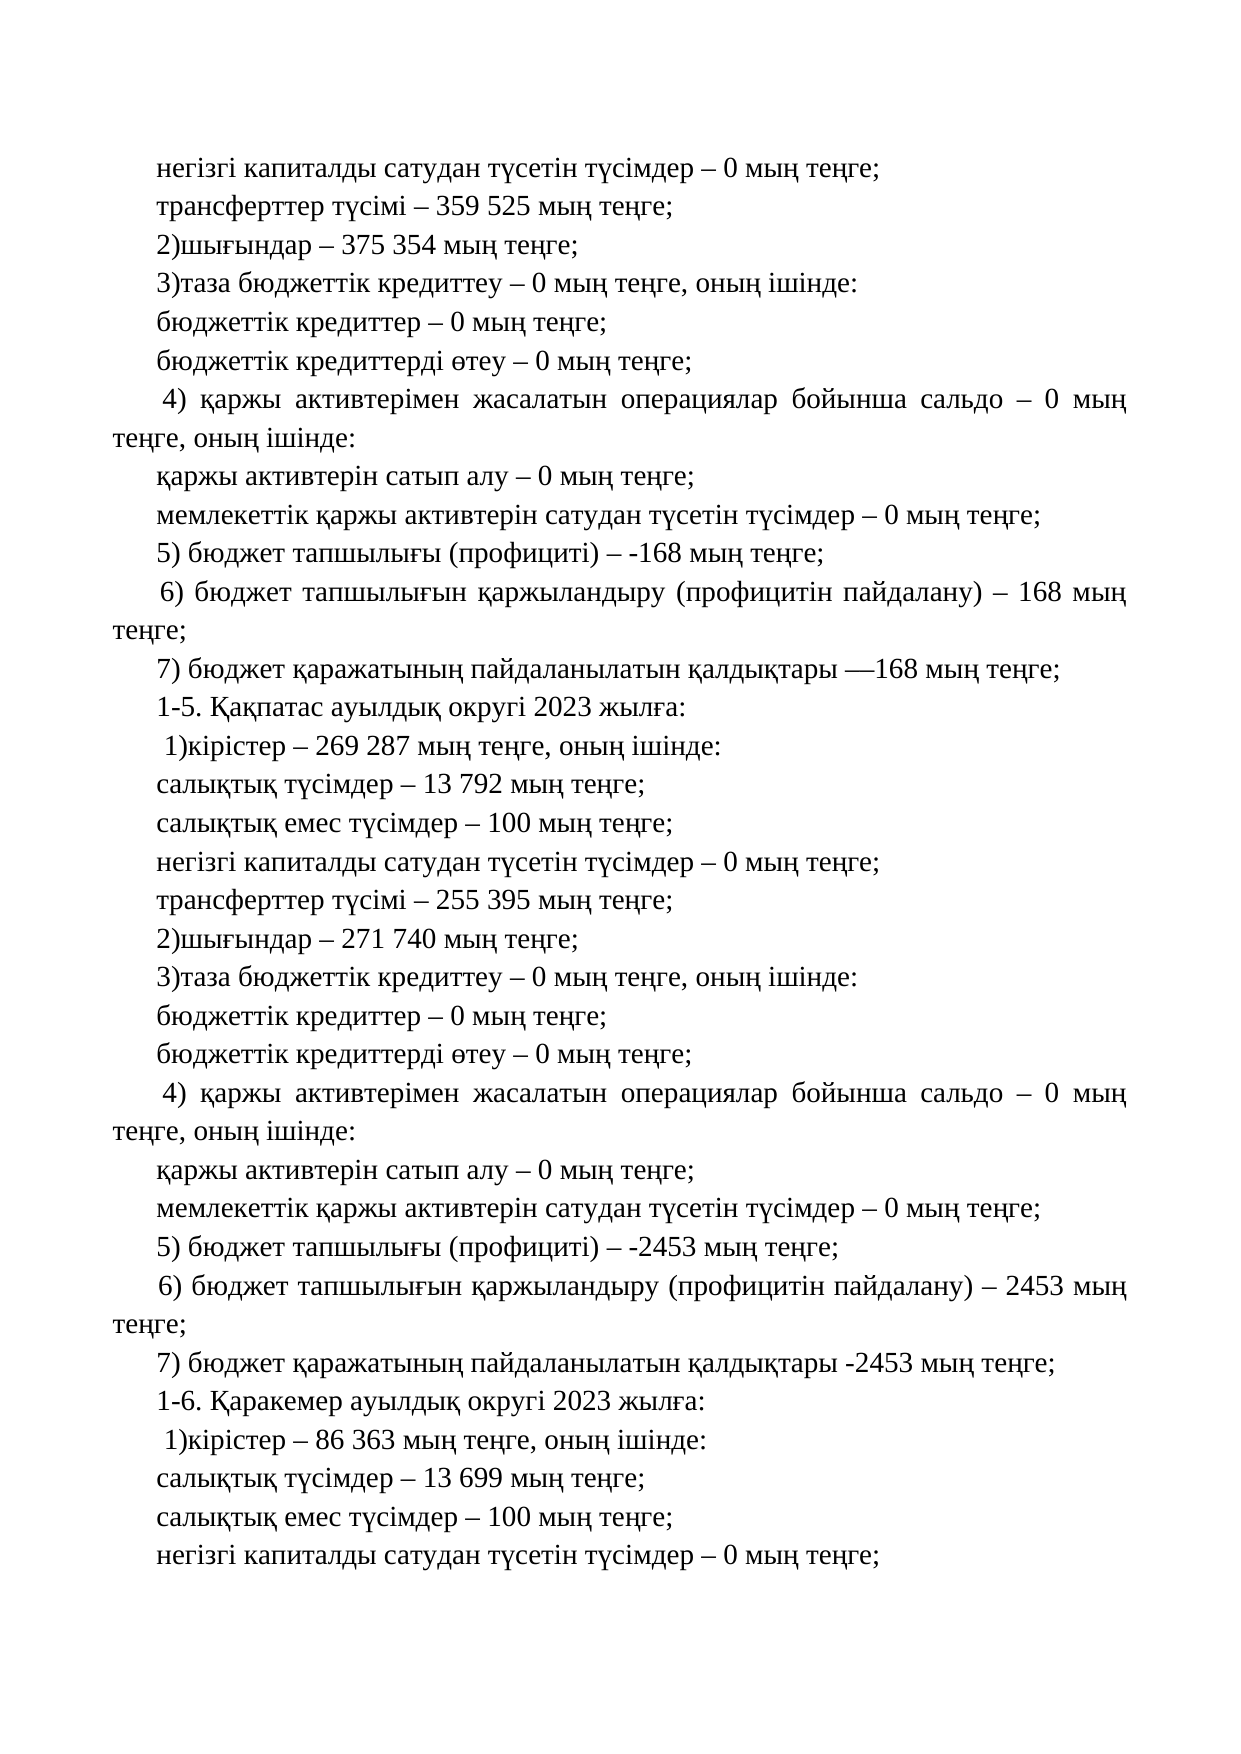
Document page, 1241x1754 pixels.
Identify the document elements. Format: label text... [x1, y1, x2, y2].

text қаржы активтерін сатып алу – 0 мың теңге; [112, 1152, 1128, 1186]
text 4) қаржы активтерімен жасалатын операциялар бойынша сальдо – 0 мың теңге, оның ішінде: [112, 381, 1128, 453]
text трансферттер түсімі – 359 525 мың теңге; [112, 188, 1128, 222]
text бюджеттік кредиттерді өтеу – 0 мың теңге; [112, 1036, 1128, 1070]
text 1-5. Қақпатас ауылдық округі 2023 жылға: [112, 689, 1128, 723]
text негізгі капиталды сатудан түсетін түсімдер – 0 мың теңге; [112, 150, 1128, 183]
text 1-6. Қаракемер ауылдық округі 2023 жылға: [112, 1383, 1128, 1417]
text 2)шығындар – 271 740 мың теңге; [112, 921, 1128, 954]
text қаржы активтерін сатып алу – 0 мың теңге; [112, 458, 1128, 492]
text мемлекеттік қаржы активтерін сатудан түсетін түсімдер – 0 мың теңге; [112, 1191, 1128, 1224]
text мемлекеттік қаржы активтерін сатудан түсетін түсімдер – 0 мың теңге; [112, 497, 1128, 530]
text салықтық емес түсімдер – 100 мың теңге; [112, 1499, 1128, 1532]
text 6) бюджет тапшылығын қаржыландыру (профицитін пайдалану) – 168 мың теңге; [112, 574, 1128, 646]
text 5) бюджет тапшылығы (профициті) – -168 мың теңге; [112, 535, 1128, 569]
text салықтық түсімдер – 13 792 мың теңге; [112, 767, 1128, 800]
text трансферттер түсімі – 255 395 мың теңге; [112, 882, 1128, 916]
text 7) бюджет қаражатының пайдаланылатын қалдықтары -2453 мың теңге; [112, 1345, 1128, 1378]
text 4) қаржы активтерімен жасалатын операциялар бойынша сальдо – 0 мың теңге, оның ішінде: [112, 1075, 1128, 1147]
text салықтық түсімдер – 13 699 мың теңге; [112, 1460, 1128, 1494]
text 3)таза бюджеттік кредиттеу – 0 мың теңге, оның ішінде: [112, 266, 1128, 299]
text бюджеттік кредиттерді өтеу – 0 мың теңге; [112, 343, 1128, 376]
text салықтық емес түсімдер – 100 мың теңге; [112, 805, 1128, 839]
text 3)таза бюджеттік кредиттеу – 0 мың теңге, оның ішінде: [112, 959, 1128, 993]
text 6) бюджет тапшылығын қаржыландыру (профицитін пайдалану) – 2453 мың теңге; [112, 1268, 1128, 1340]
text 1)кірістер – 269 287 мың теңге, оның ішінде: [112, 728, 1128, 762]
text 5) бюджет тапшылығы (профициті) – -2453 мың теңге; [112, 1229, 1128, 1263]
text негізгі капиталды сатудан түсетін түсімдер – 0 мың теңге; [112, 844, 1128, 877]
text бюджеттік кредиттер – 0 мың теңге; [112, 304, 1128, 338]
text 7) бюджет қаражатының пайдаланылатын қалдықтары ––168 мың теңге; [112, 651, 1128, 684]
text бюджеттік кредиттер – 0 мың теңге; [112, 998, 1128, 1031]
text 1)кірістер – 86 363 мың теңге, оның ішінде: [112, 1422, 1128, 1455]
text 2)шығындар – 375 354 мың теңге; [112, 227, 1128, 261]
text негізгі капиталды сатудан түсетін түсімдер – 0 мың теңге; [112, 1537, 1128, 1571]
